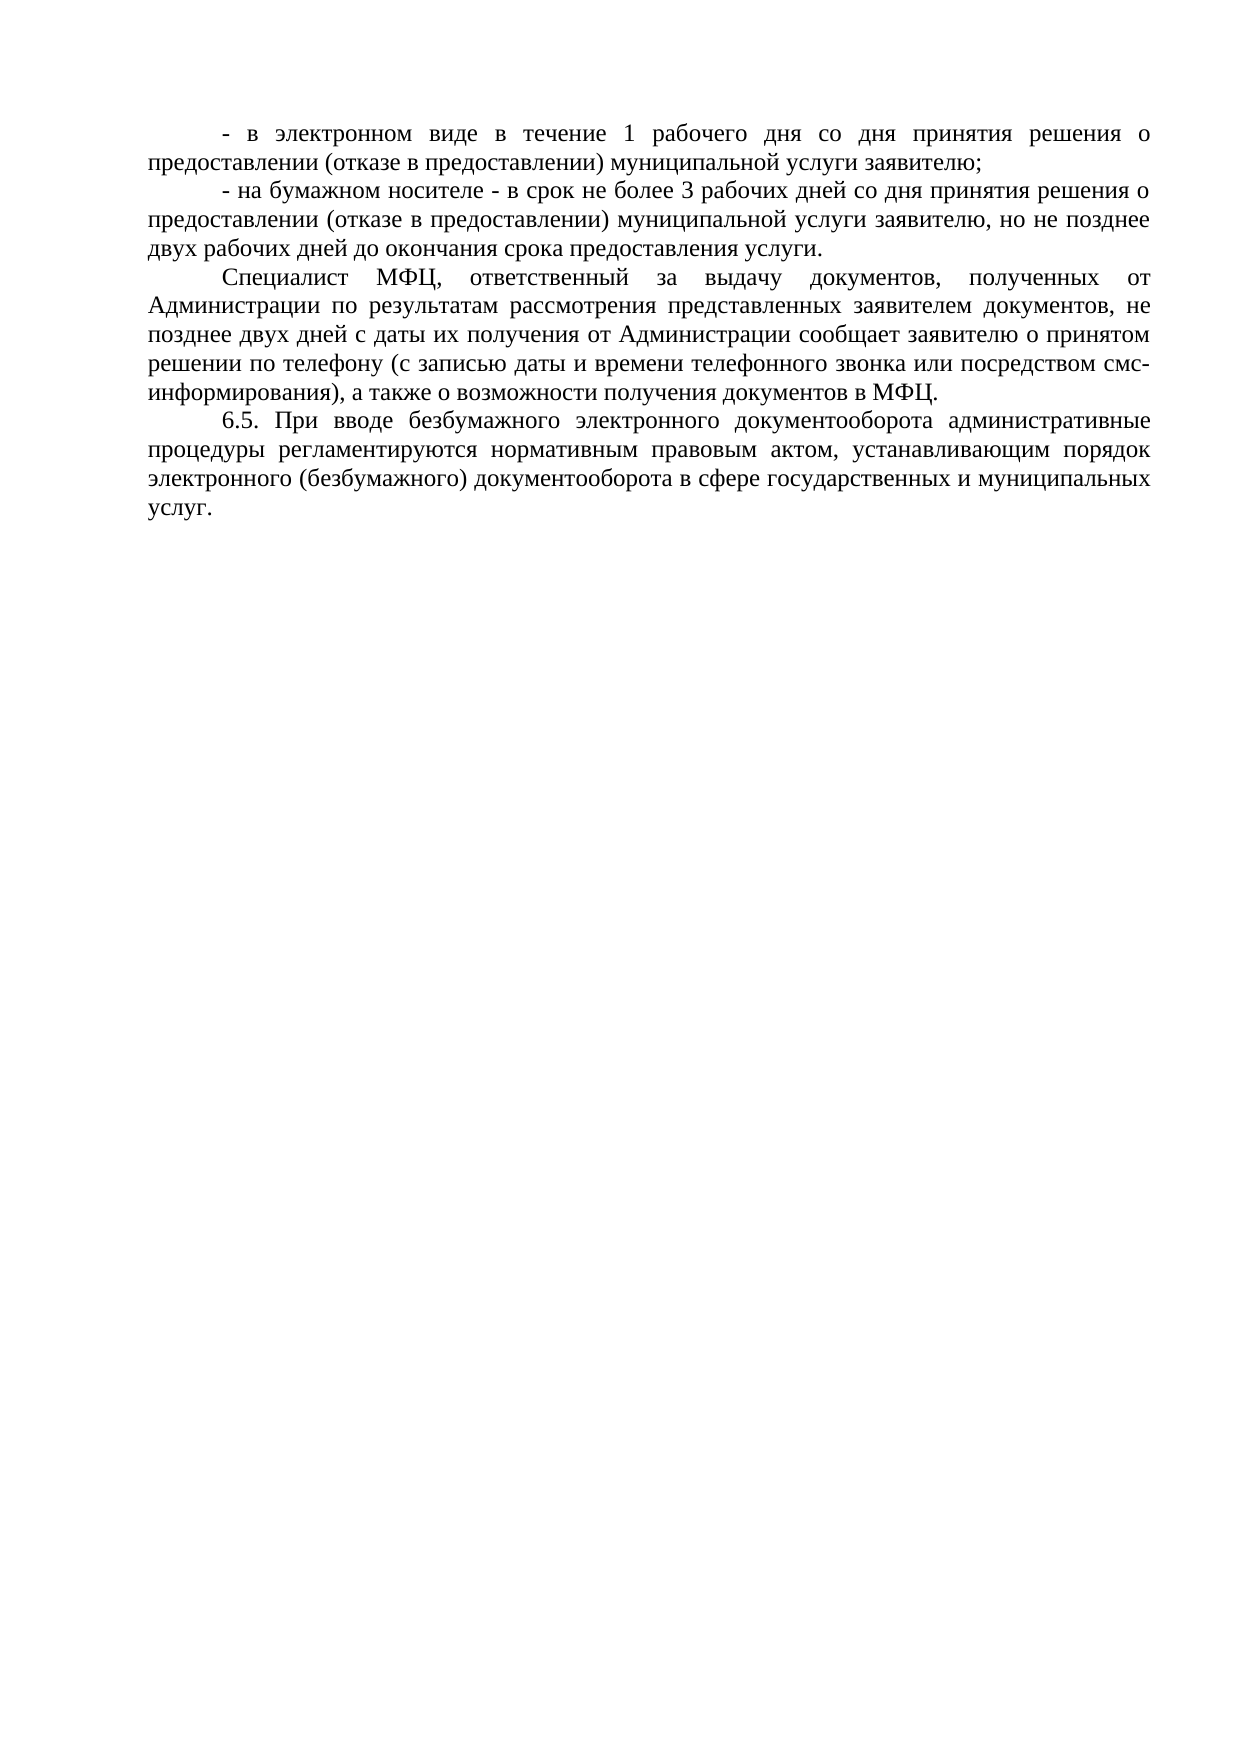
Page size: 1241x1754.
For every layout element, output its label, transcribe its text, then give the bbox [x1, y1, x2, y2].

text Специалист МФЦ, ответственный за выдачу документов, полученных от Администрации по результатам рассмотрения представленных заявителем документов, не позднее двух дней с даты их получения от Администрации сообщает заявителю о принятом решении по телефону (с записью даты и времени телефонного звонка или посредством смс-информирования), а также о возможности получения документов в МФЦ. [148, 262, 1152, 406]
text - в электронном виде в течение 1 рабочего дня со дня принятия решения о предоставлении (отказе в предоставлении) муниципальной услуги заявителю; [148, 118, 1152, 176]
text - на бумажном носителе - в срок не более 3 рабочих дней со дня принятия решения о предоставлении (отказе в предоставлении) муниципальной услуги заявителю, но не позднее двух рабочих дней до окончания срока предоставления услуги. [148, 176, 1152, 262]
text 6.5. При вводе безбумажного электронного документооборота административные процедуры регламентируются нормативным правовым актом, устанавливающим порядок электронного (безбумажного) документооборота в сфере государственных и муниципальных услуг. [148, 406, 1152, 521]
